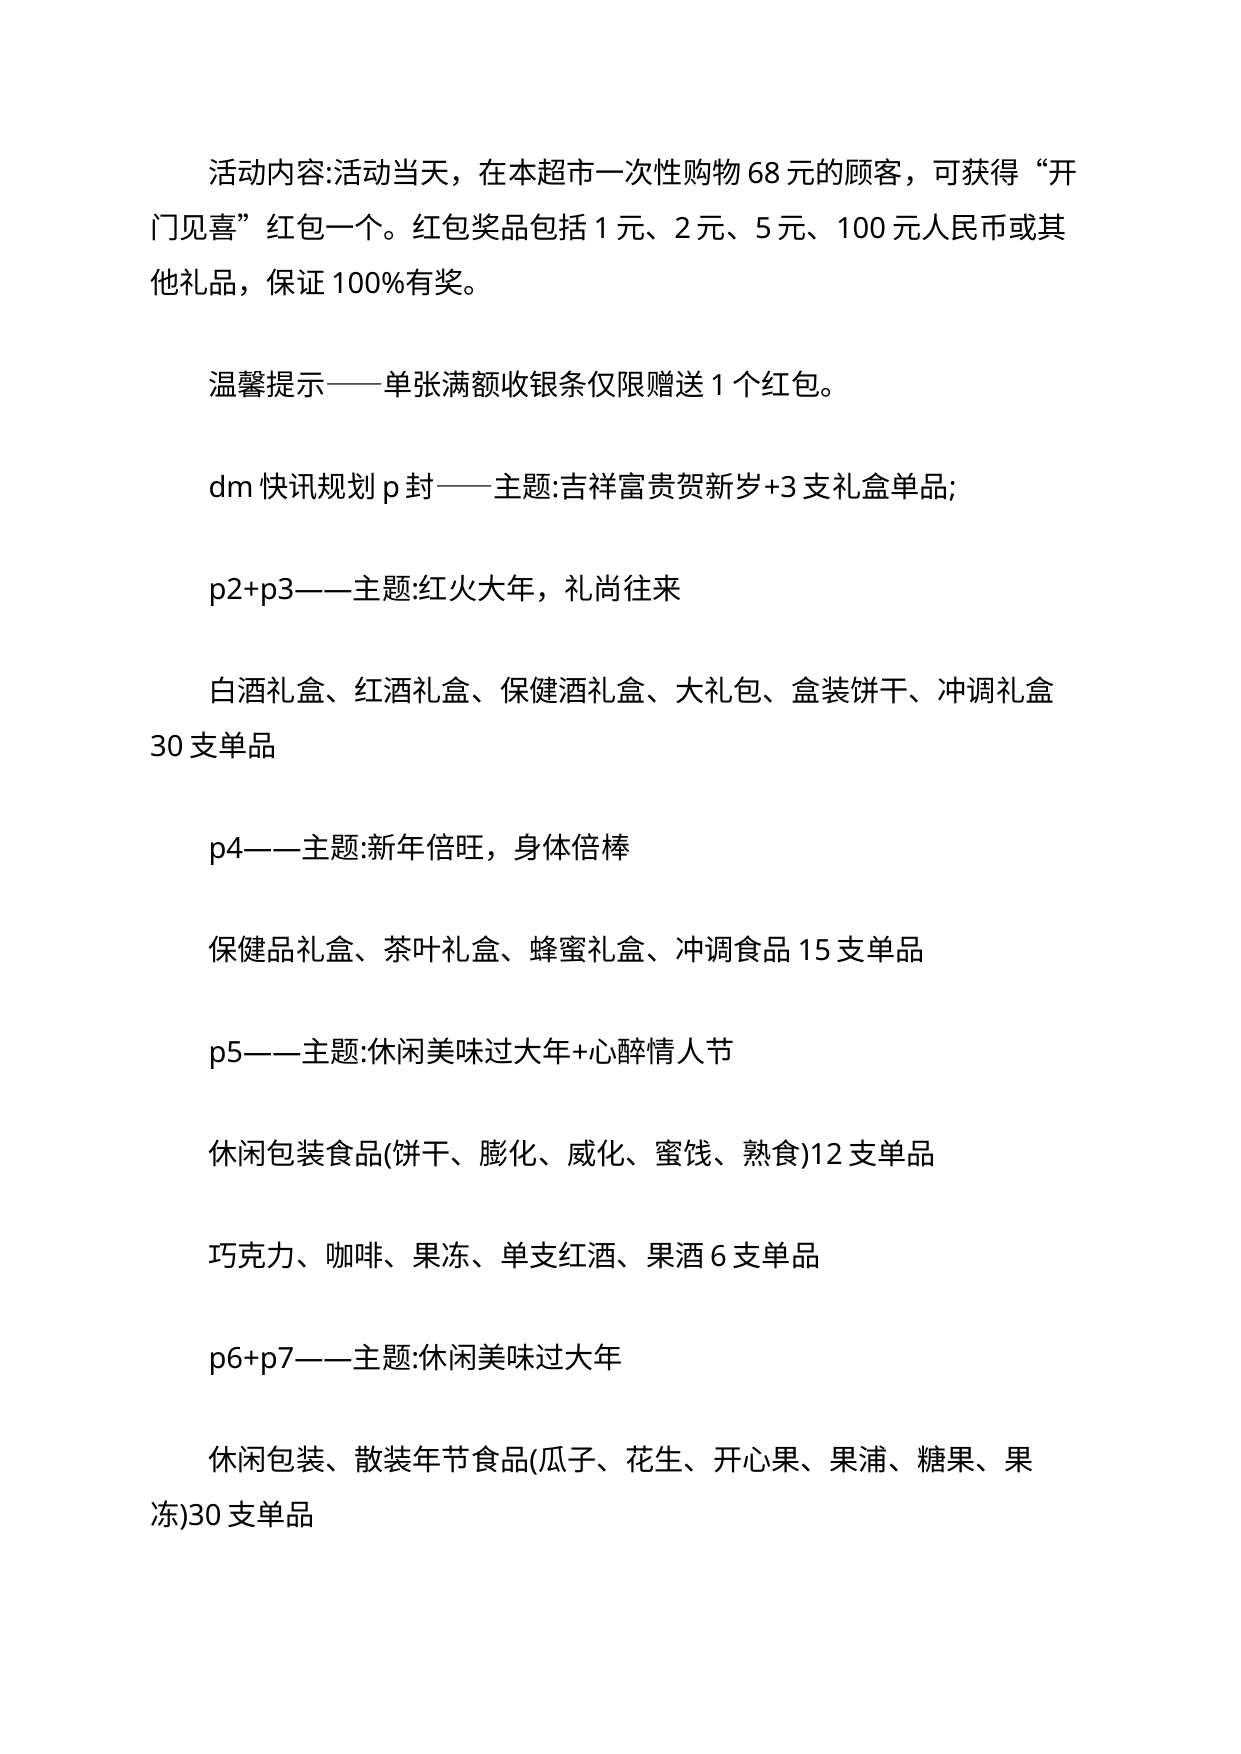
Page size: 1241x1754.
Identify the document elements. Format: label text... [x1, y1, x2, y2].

text 白酒礼盒、红酒礼盒、保健酒礼盒、大礼包、盒装饼干、冲调礼盒30支单品 [150, 668, 1090, 765]
text 休闲包装食品(饼干、膨化、威化、蜜饯、熟食)12支单品 [150, 1131, 1090, 1173]
text p5——主题:休闲美味过大年+心醉情人节 [150, 1029, 1090, 1071]
text p6+p7——主题:休闲美味过大年 [150, 1335, 1090, 1377]
text 保健品礼盒、茶叶礼盒、蜂蜜礼盒、冲调食品15支单品 [150, 927, 1090, 969]
text 休闲包装、散装年节食品(瓜子、花生、开心果、果浦、糖果、果冻)30支单品 [150, 1437, 1090, 1534]
text dm快讯规划p封——主题:吉祥富贵贺新岁+3支礼盒单品; [150, 464, 1090, 506]
text 温馨提示——单张满额收银条仅限赠送1个红包。 [150, 362, 1090, 404]
text p4——主题:新年倍旺，身体倍棒 [150, 825, 1090, 867]
text p2+p3——主题:红火大年，礼尚往来 [150, 566, 1090, 608]
text 活动内容:活动当天，在本超市一次性购物68元的顾客，可获得“开门见喜”红包一个。红包奖品包括1元、2元、5元、100元人民币或其他礼品，保证100%有奖。 [150, 150, 1090, 302]
text 巧克力、咖啡、果冻、单支红酒、果酒6支单品 [150, 1233, 1090, 1275]
